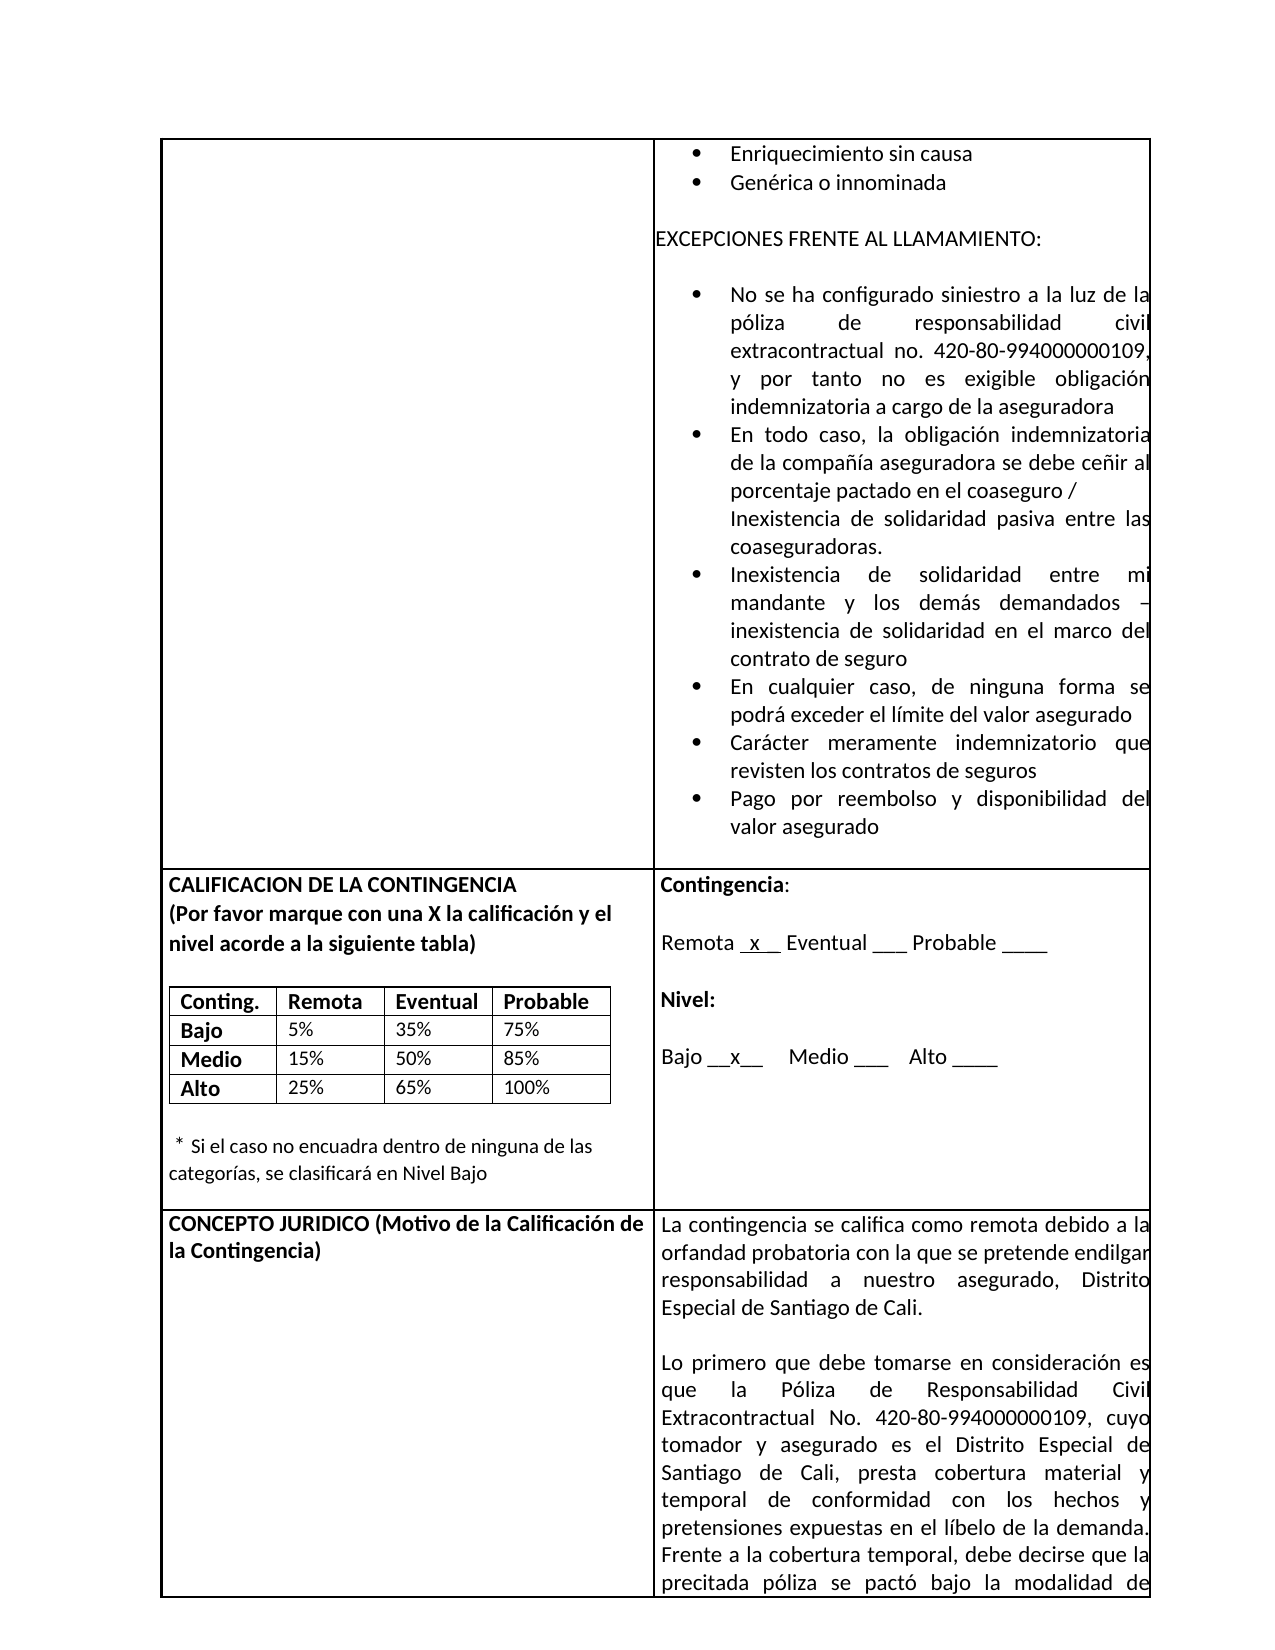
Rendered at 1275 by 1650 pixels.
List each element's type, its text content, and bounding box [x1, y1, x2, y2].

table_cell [163, 140, 653, 868]
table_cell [655, 1211, 1149, 1596]
table_cell Contingencia: Remota x _ Eventual ___ Probable ____ Nivel: Bajo __x__ Medio ___ Alto ____ [655, 870, 1149, 1209]
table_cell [655, 140, 1149, 868]
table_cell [163, 1211, 653, 1596]
table_cell CALIFICACION DE LA CONTINGENCIA (Por favor marque con una X la calificación y el nivel acorde a la siguiente tabla) * Si el caso no encuadra dentro de ninguna de las categorías, se clasificará en Nivel Bajo [163, 870, 653, 1209]
